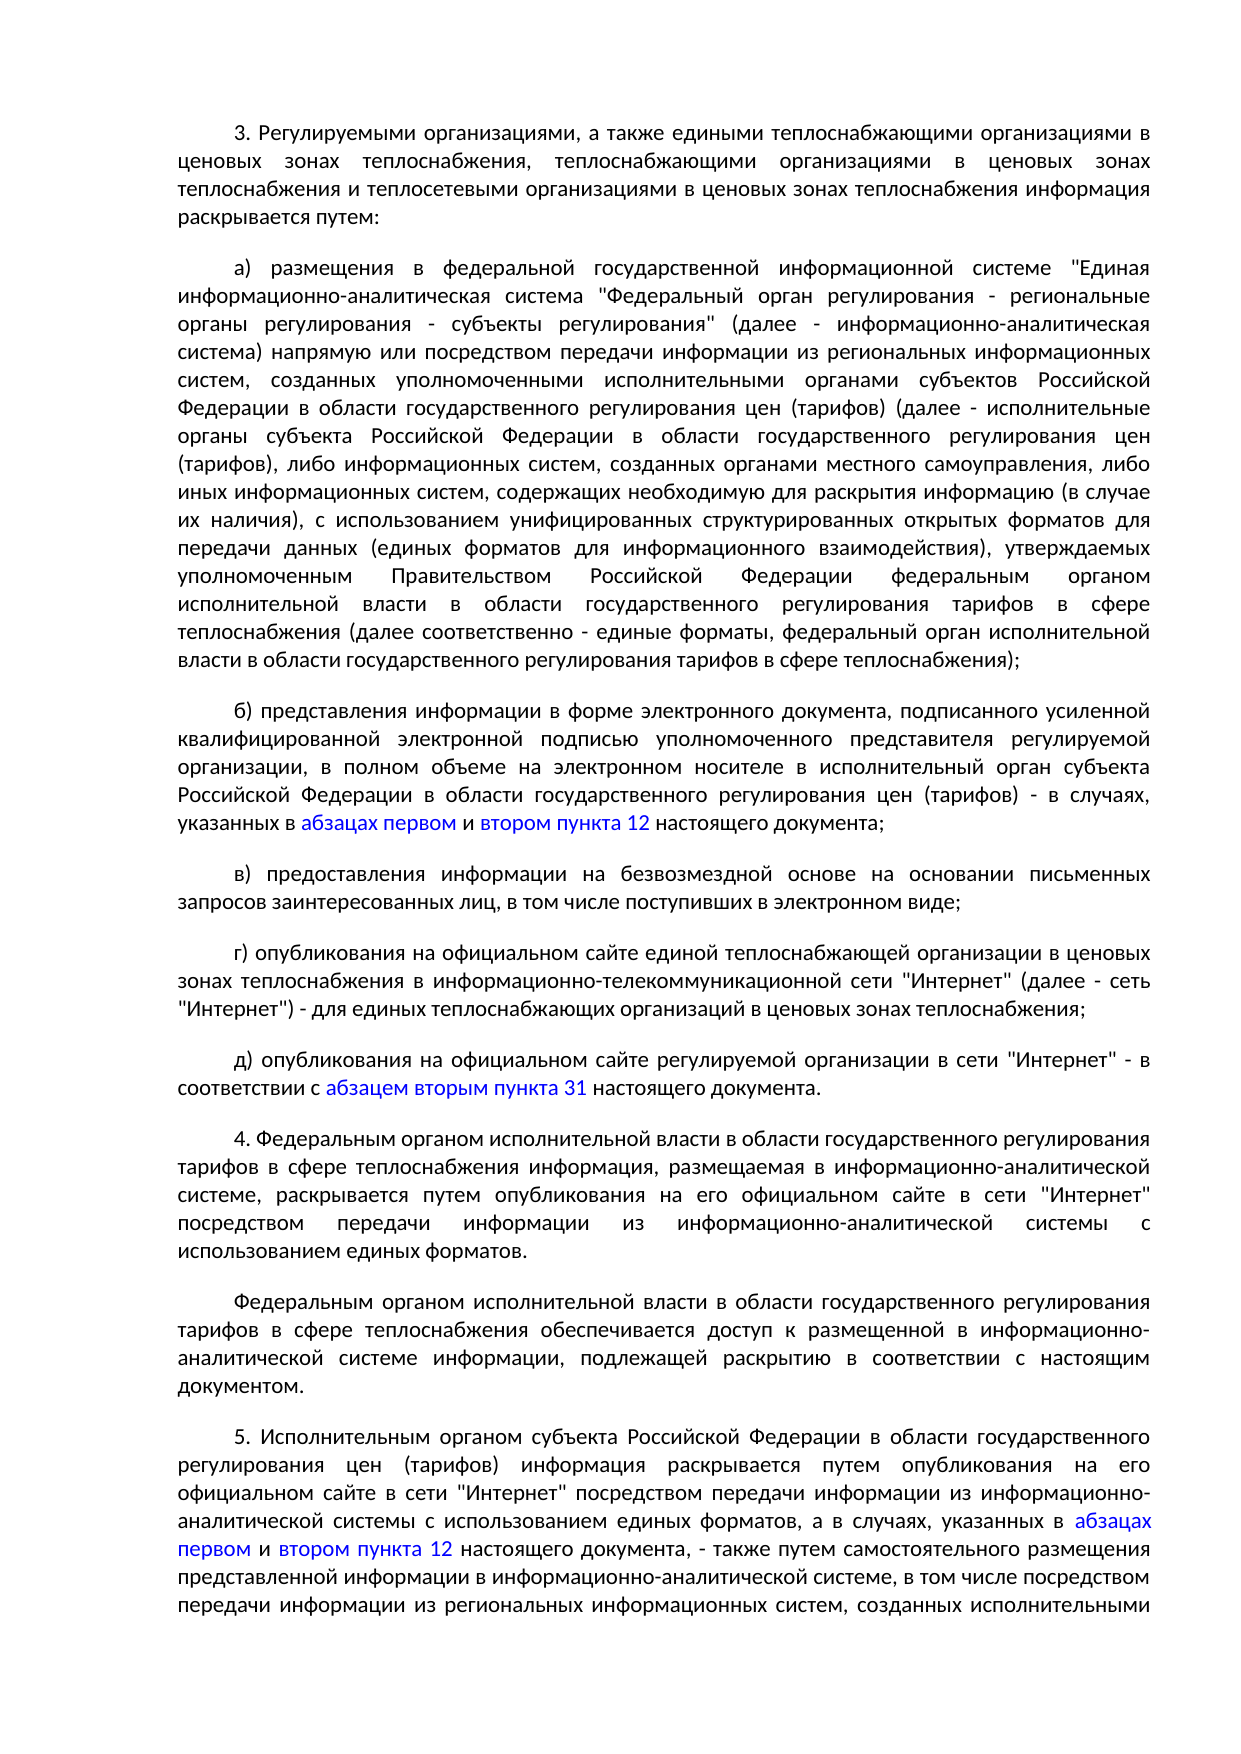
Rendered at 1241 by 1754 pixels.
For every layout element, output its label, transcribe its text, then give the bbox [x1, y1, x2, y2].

text д) опубликования на официальном сайте регулируемой организации в сети "Интернет" - в соответствии с абзацем вторым пункта 31 настоящего документа. [177, 1045, 1152, 1101]
text 3. Регулируемыми организациями, а также едиными теплоснабжающими организациями в ценовых зонах теплоснабжения, теплоснабжающими организациями в ценовых зонах теплоснабжения и теплосетевыми организациями в ценовых зонах теплоснабжения информация раскрывается путем: [177, 118, 1152, 230]
text 4. Федеральным органом исполнительной власти в области государственного регулирования тарифов в сфере теплоснабжения информация, размещаемая в информационно-аналитической системе, раскрывается путем опубликования на его официальном сайте в сети "Интернет" посредством передачи информации из информационно-аналитической системы с использованием единых форматов. [177, 1124, 1152, 1264]
text г) опубликования на официальном сайте единой теплоснабжающей организации в ценовых зонах теплоснабжения в информационно-телекоммуникационной сети "Интернет" (далее - сеть "Интернет") - для единых теплоснабжающих организаций в ценовых зонах теплоснабжения; [177, 938, 1152, 1022]
text Федеральным органом исполнительной власти в области государственного регулирования тарифов в сфере теплоснабжения обеспечивается доступ к размещенной в информационно-аналитической системе информации, подлежащей раскрытию в соответствии с настоящим документом. [177, 1287, 1152, 1399]
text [177, 1422, 1152, 1618]
text б) представления информации в форме электронного документа, подписанного усиленной квалифицированной электронной подписью уполномоченного представителя регулируемой организации, в полном объеме на электронном носителе в исполнительный орган субъекта Российской Федерации в области государственного регулирования цен (тарифов) - в случаях, указанных в абзацах первом и втором пункта 12 настоящего документа; [177, 696, 1152, 836]
text в) предоставления информации на безвозмездной основе на основании письменных запросов заинтересованных лиц, в том числе поступивших в электронном виде; [177, 859, 1152, 915]
text а) размещения в федеральной государственной информационной системе "Единая информационно-аналитическая система "Федеральный орган регулирования - региональные органы регулирования - субъекты регулирования" (далее - информационно-аналитическая система) напрямую или посредством передачи информации из региональных информационных систем, созданных уполномоченными исполнительными органами субъектов Российской Федерации в области государственного регулирования цен (тарифов) (далее - исполнительные органы субъекта Российской Федерации в области государственного регулирования цен (тарифов), либо информационных систем, созданных органами местного самоуправления, либо иных информационных систем, содержащих необходимую для раскрытия информацию (в случае их наличия), с использованием унифицированных структурированных открытых форматов для передачи данных (единых форматов для информационного взаимодействия), утверждаемых уполномоченным Правительством Российской Федерации федеральным органом исполнительной власти в области государственного регулирования тарифов в сфере теплоснабжения (далее соответственно - единые форматы, федеральный орган исполнительной власти в области государственного регулирования тарифов в сфере теплоснабжения); [177, 253, 1152, 673]
